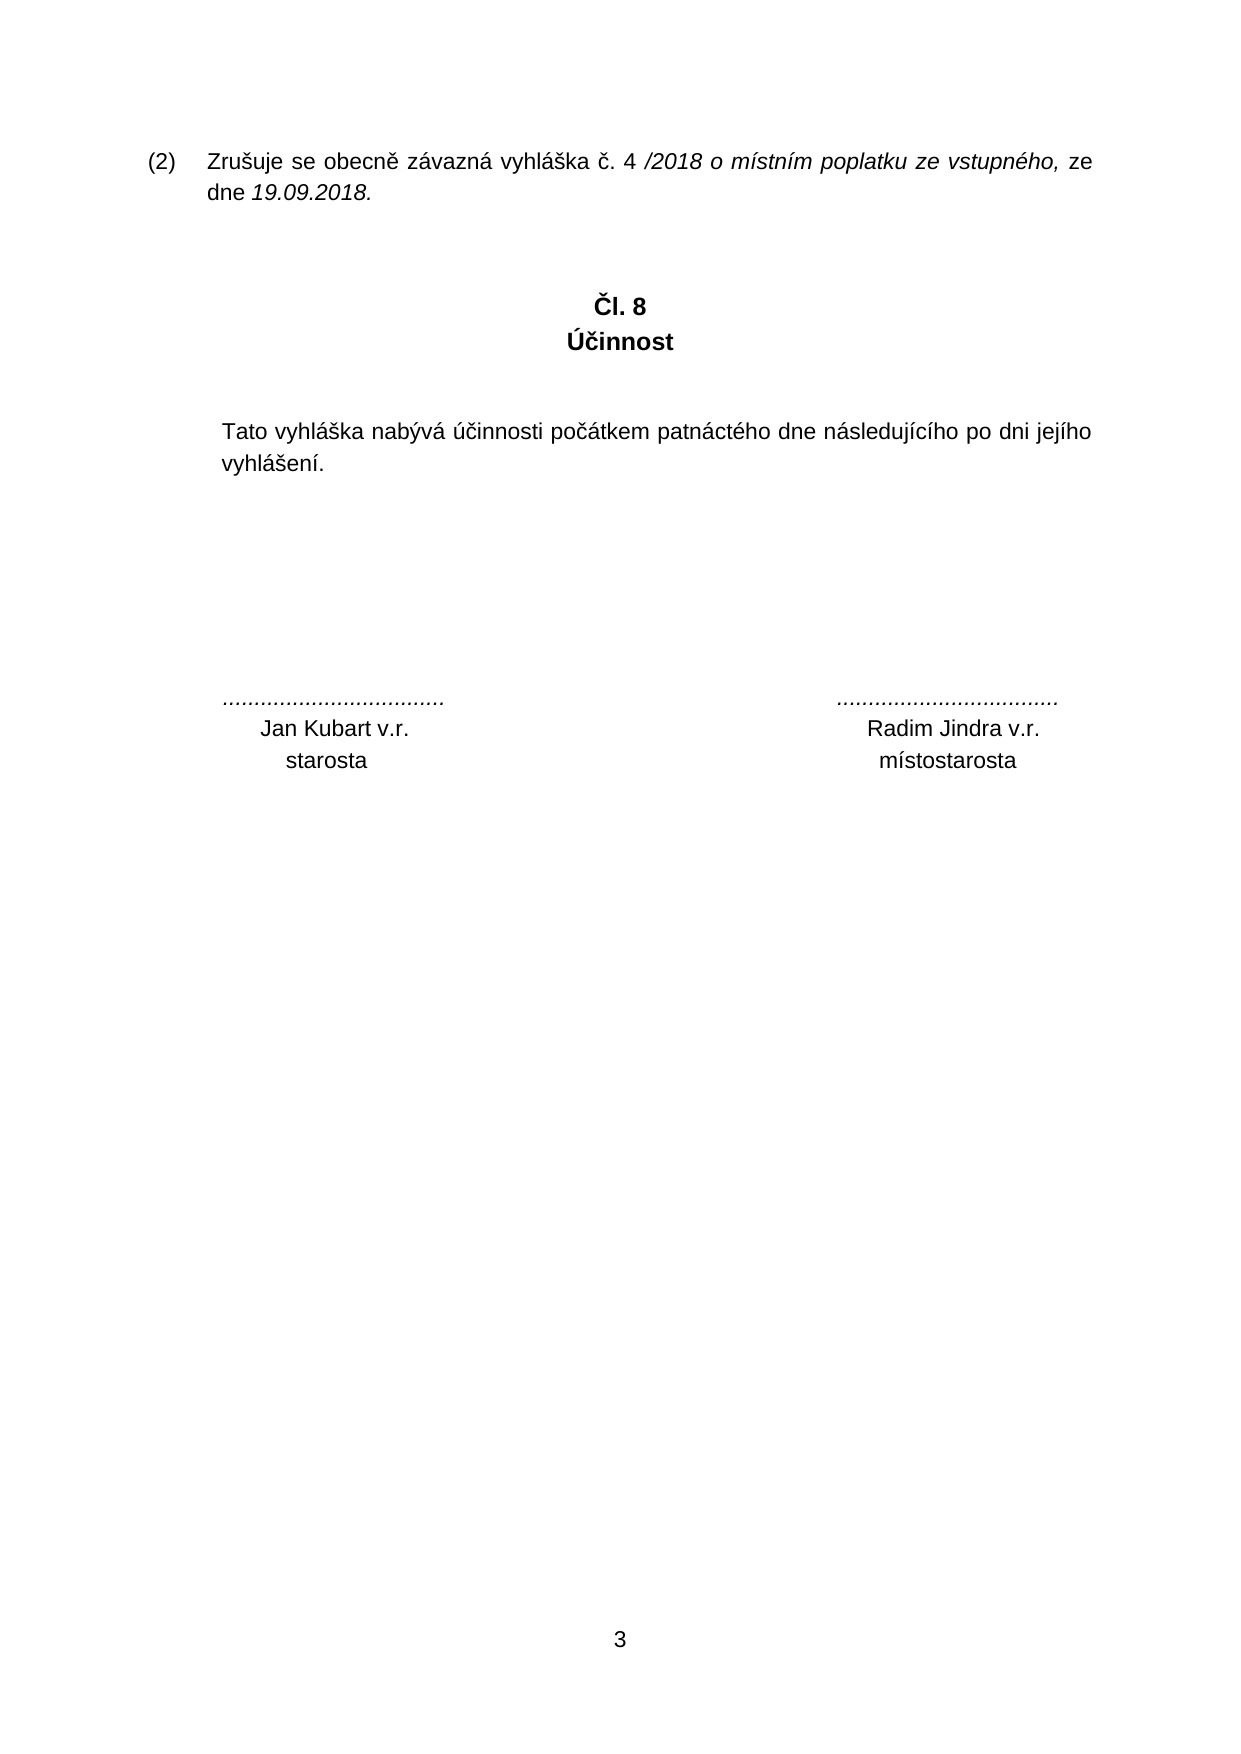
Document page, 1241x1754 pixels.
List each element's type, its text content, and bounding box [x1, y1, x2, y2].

text Jan Kubart v.r. Radim Jindra v.r. [148, 715, 1092, 742]
text Účinnost [148, 327, 1092, 356]
text Tato vyhláška nabývá účinnosti počátkem patnáctého dne následujícího po dni jejího vyhlášení. [221, 418, 1092, 476]
text ................................... ................................... [148, 684, 1092, 710]
text Čl. 8 [148, 292, 1092, 321]
text starosta místostarosta [148, 747, 1092, 773]
list Zrušuje se obecně závazná vyhláška č. 4 /2018 o místním poplatku ze vstupného, ze dne 19.09.2018. [148, 148, 1092, 206]
